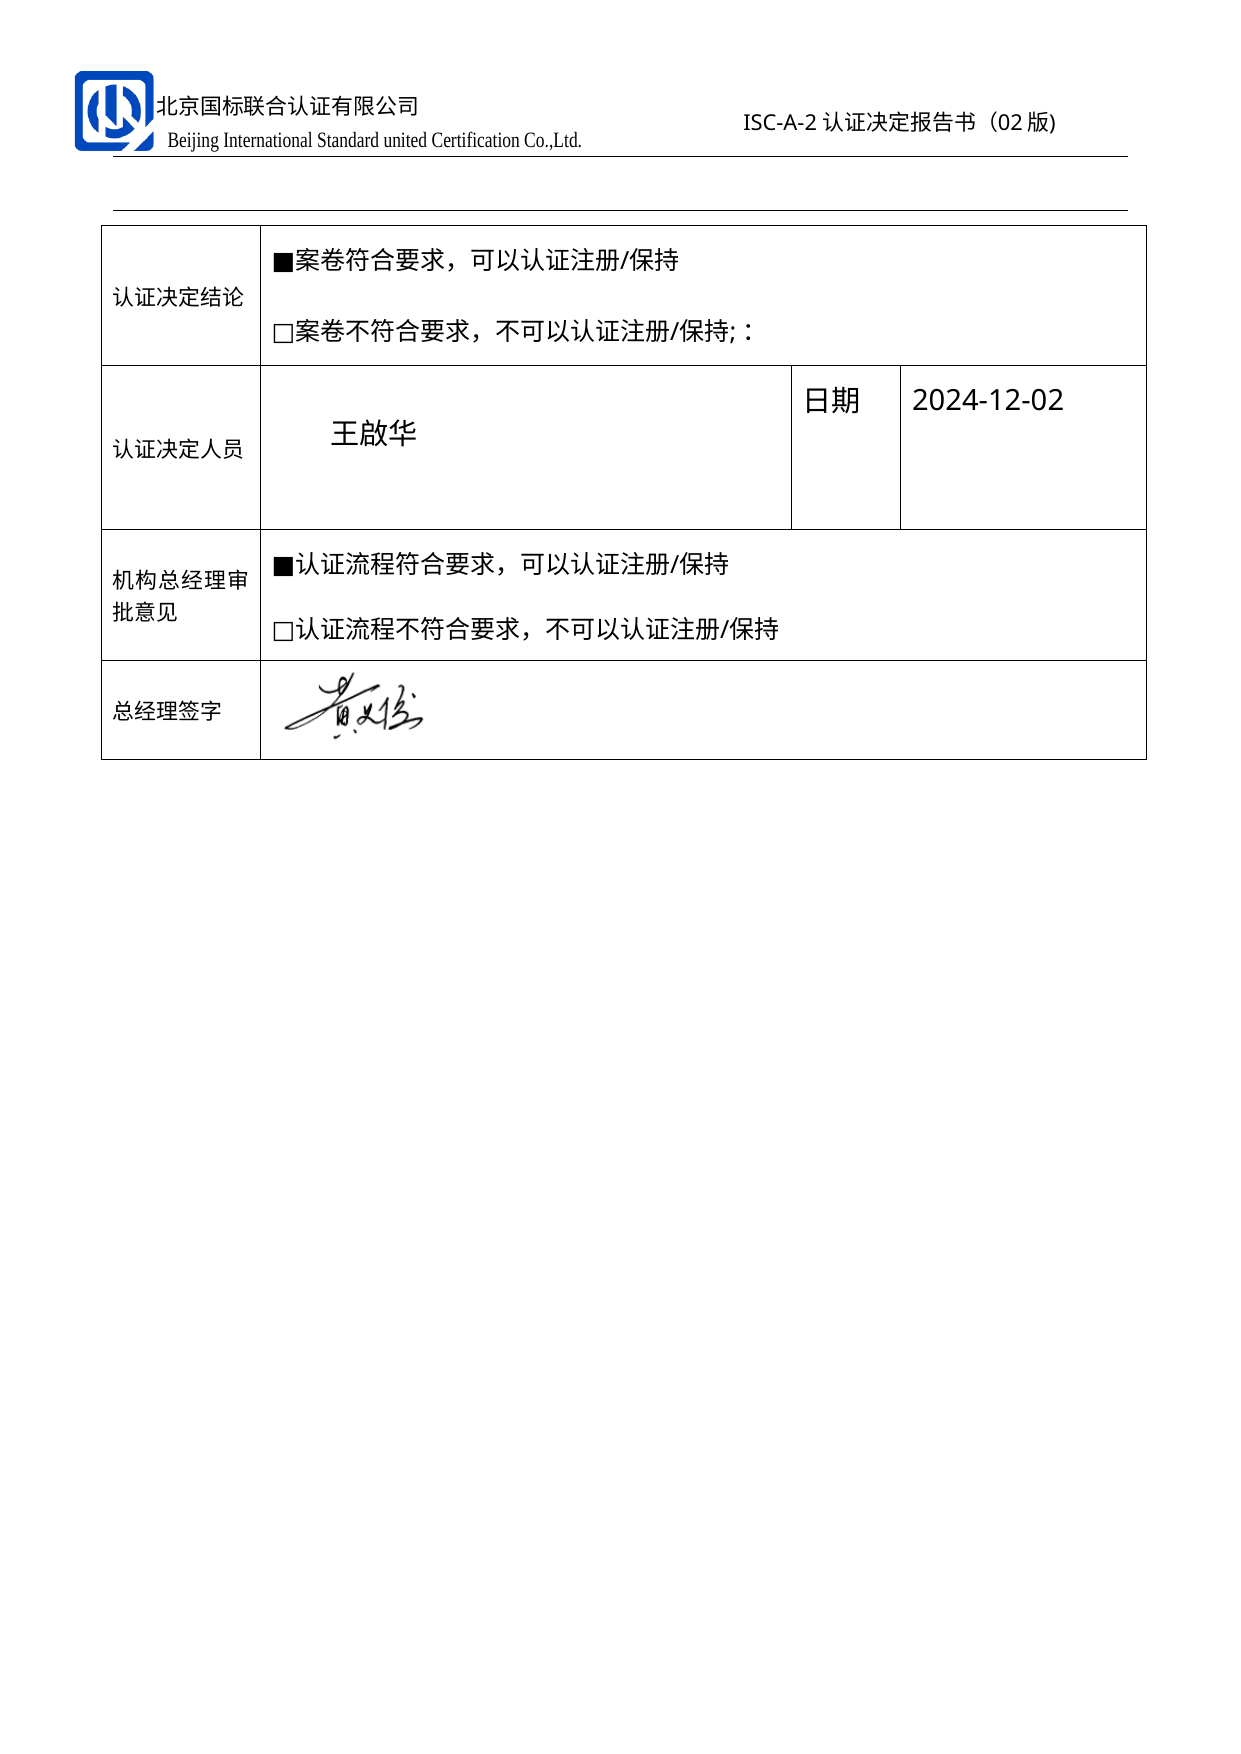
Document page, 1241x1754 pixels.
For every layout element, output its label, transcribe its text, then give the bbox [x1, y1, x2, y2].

table_cell 认证决定结论 [102, 226, 260, 365]
table_cell 王啟华 [261, 366, 791, 529]
table_cell [261, 661, 1146, 758]
table_cell ■认证流程符合要求，可以认证注册/保持 □认证流程不符合要求，不可以认证注册/保持 [261, 530, 1146, 660]
table_cell 机构总经理审批意见 [102, 530, 260, 660]
table_cell 2024-12-02 [901, 366, 1146, 529]
picture [74, 71, 154, 151]
table_cell ■案卷符合要求，可以认证注册/保持 □案卷不符合要求，不可以认证注册/保持; ： [261, 226, 1146, 365]
picture [271, 661, 441, 750]
table_cell 总经理签字 [102, 661, 260, 758]
table_cell 日期 [792, 366, 900, 529]
table_cell 认证决定人员 [102, 366, 260, 529]
